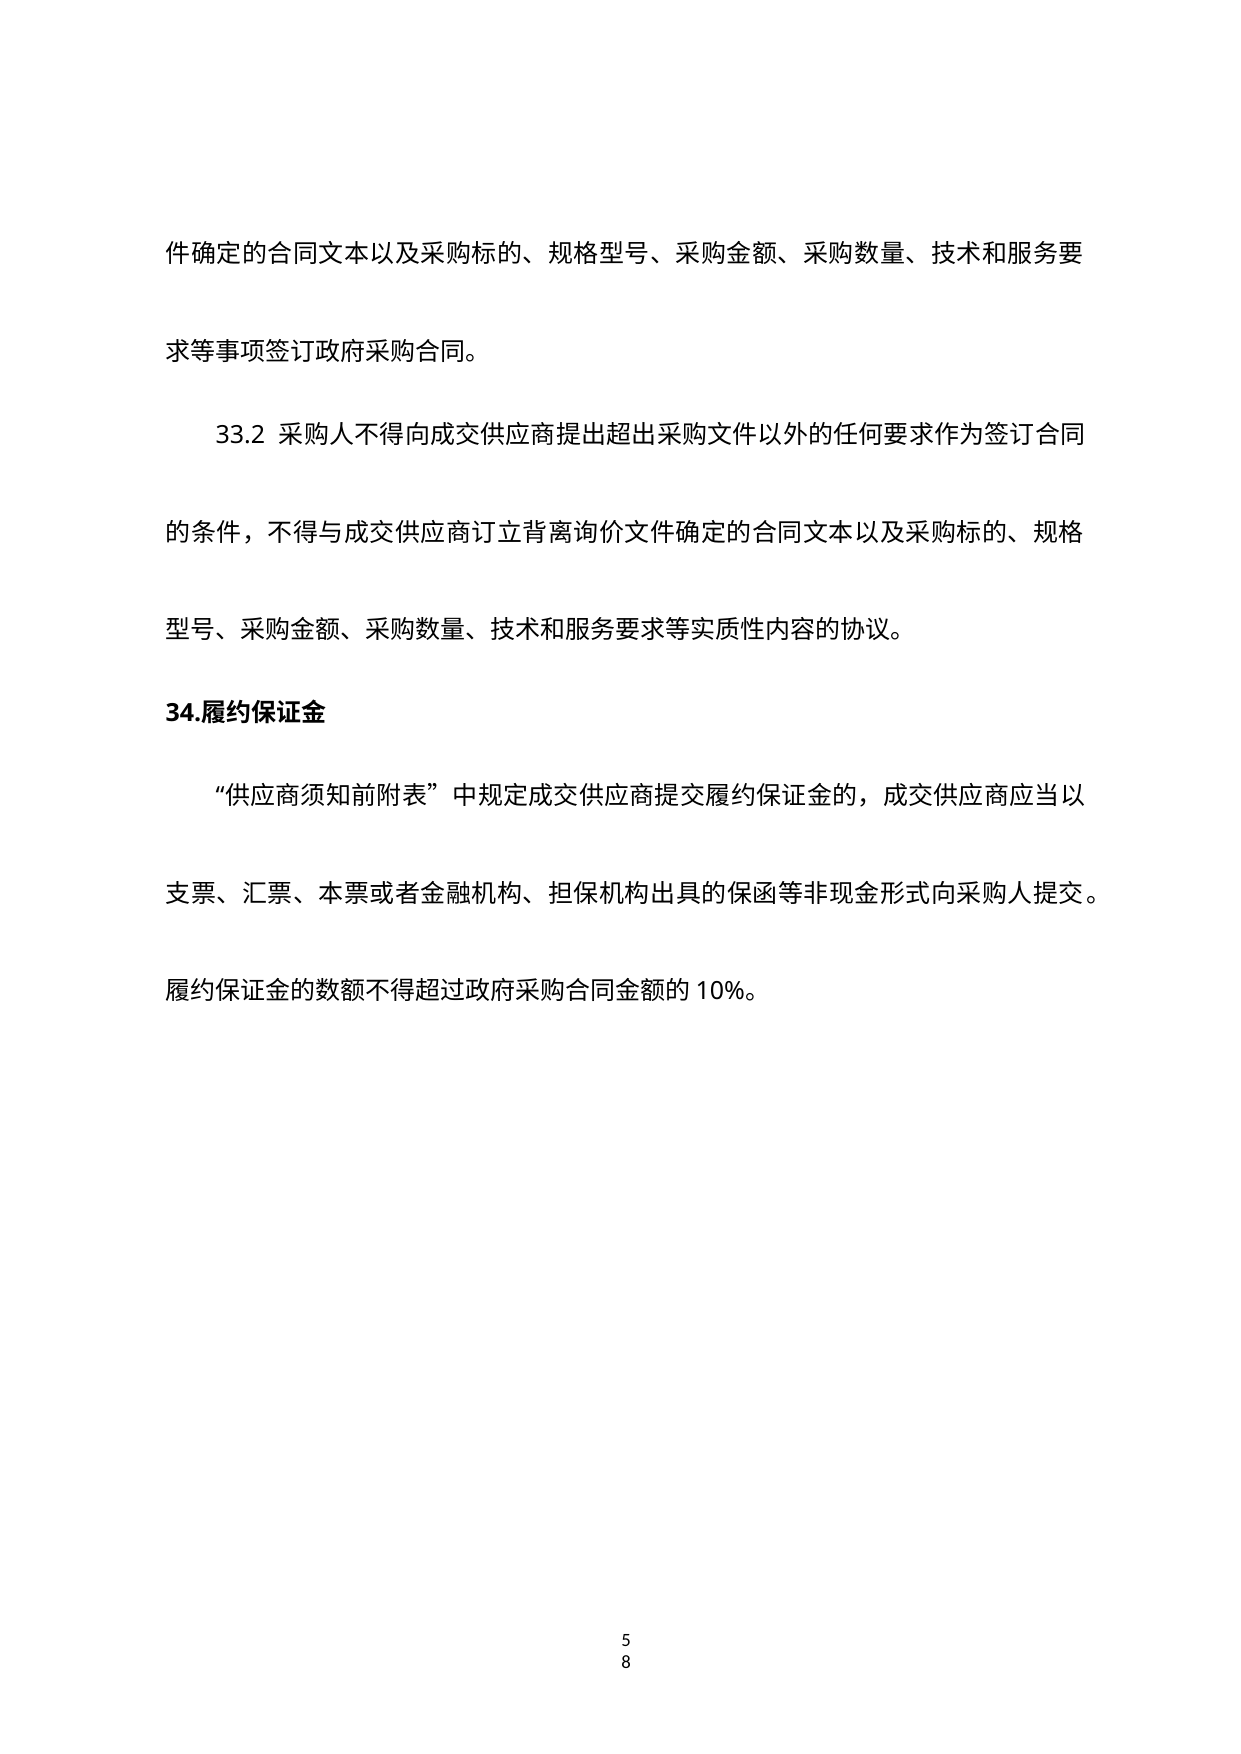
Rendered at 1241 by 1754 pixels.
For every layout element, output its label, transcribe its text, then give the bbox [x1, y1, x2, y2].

text “供应商须知前附表”中规定成交供应商提交履约保证金的，成交供应商应当以支票、汇票、本票或者金融机构、担保机构出具的保函等非现金形式向采购人提交。履约保证金的数额不得超过政府采购合同金额的10%。 [165, 761, 1087, 1021]
text 33.2 采购人不得向成交供应商提出超出采购文件以外的任何要求作为签订合同的条件，不得与成交供应商订立背离询价文件确定的合同文本以及采购标的、规格型号、采购金额、采购数量、技术和服务要求等实质性内容的协议。 [165, 400, 1087, 660]
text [165, 219, 1087, 382]
text 34.履约保证金 [165, 678, 1087, 743]
